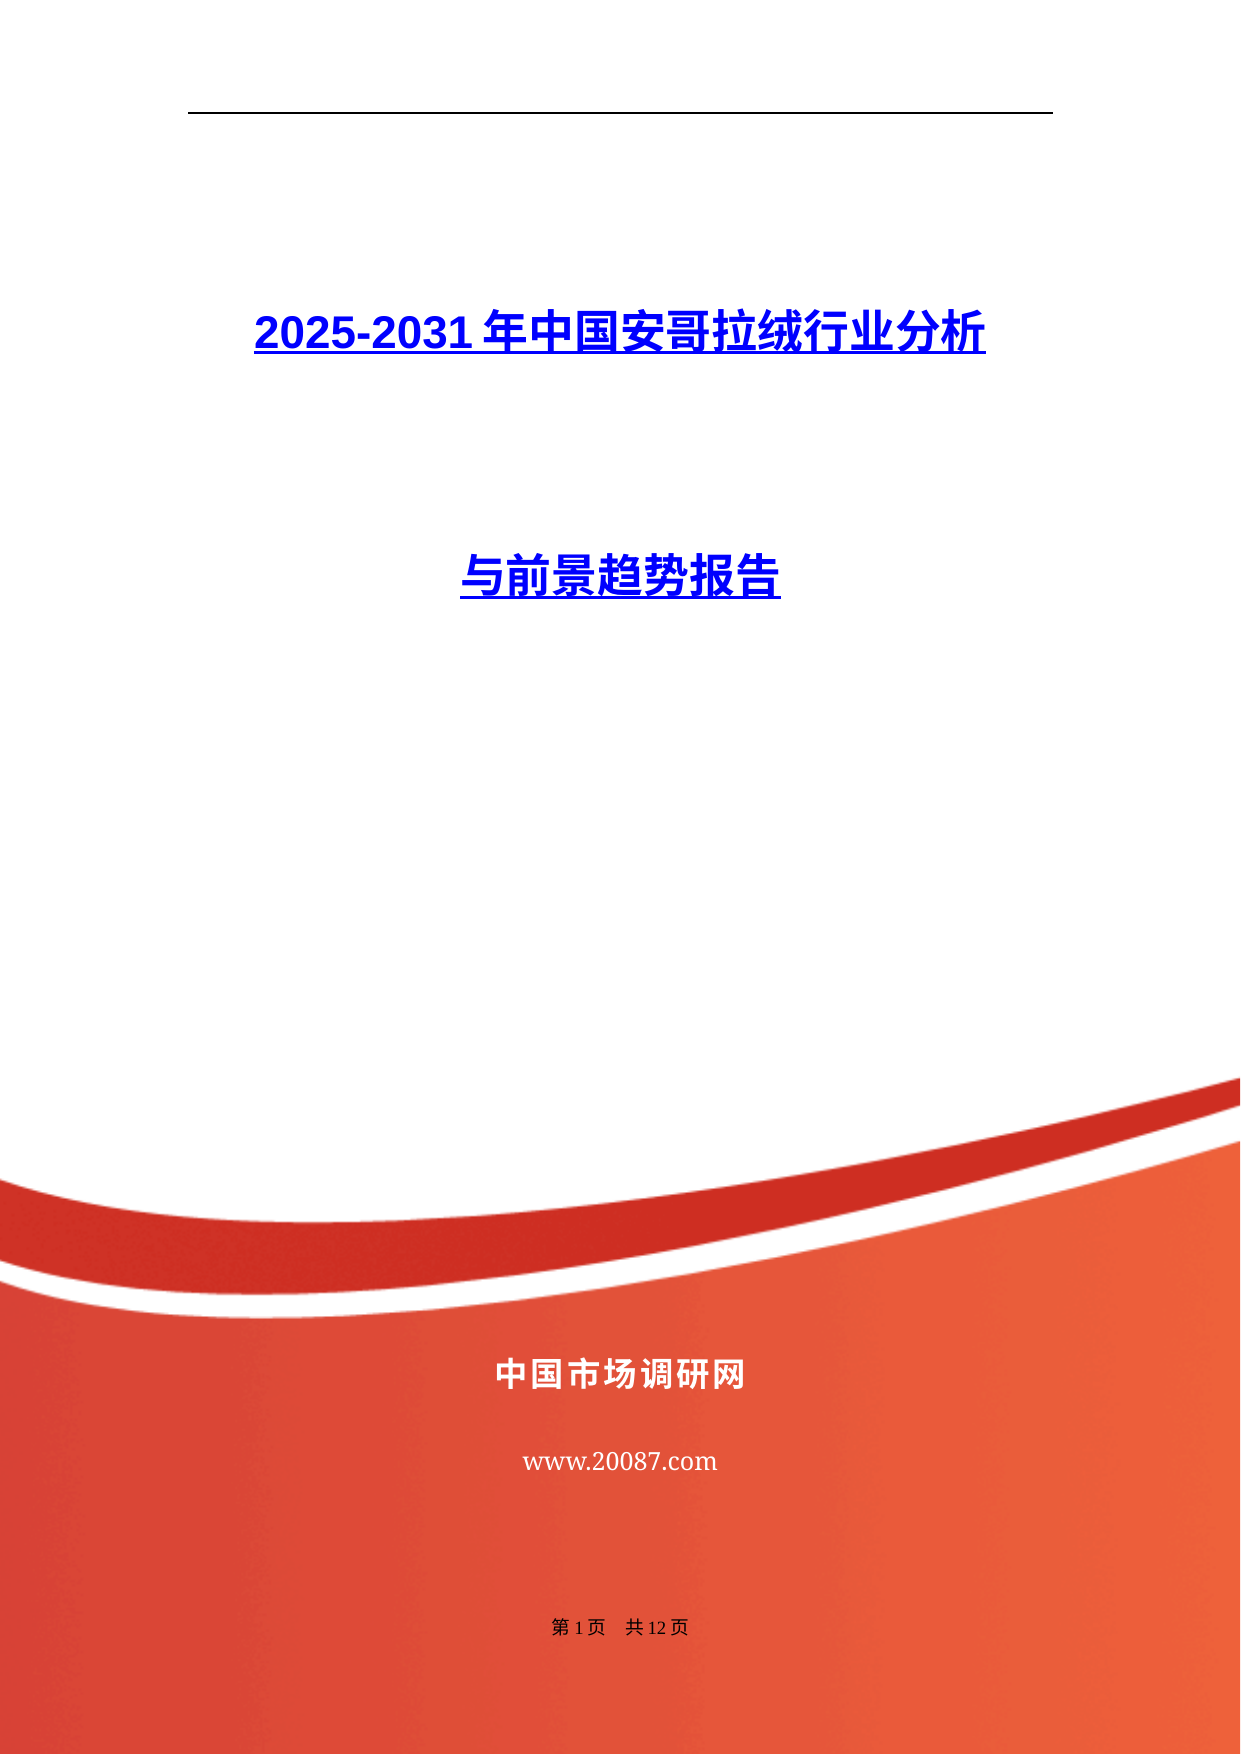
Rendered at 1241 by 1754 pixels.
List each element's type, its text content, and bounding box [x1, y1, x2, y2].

text www.20087.com [187, 1428, 1053, 1493]
picture [0, 1006, 1241, 1754]
table_header 2025-2031年中国安哥拉绒行业分析与前景趋势报告 [188, 207, 1053, 773]
subtitle 中国市场调研网 [187, 1339, 1053, 1404]
